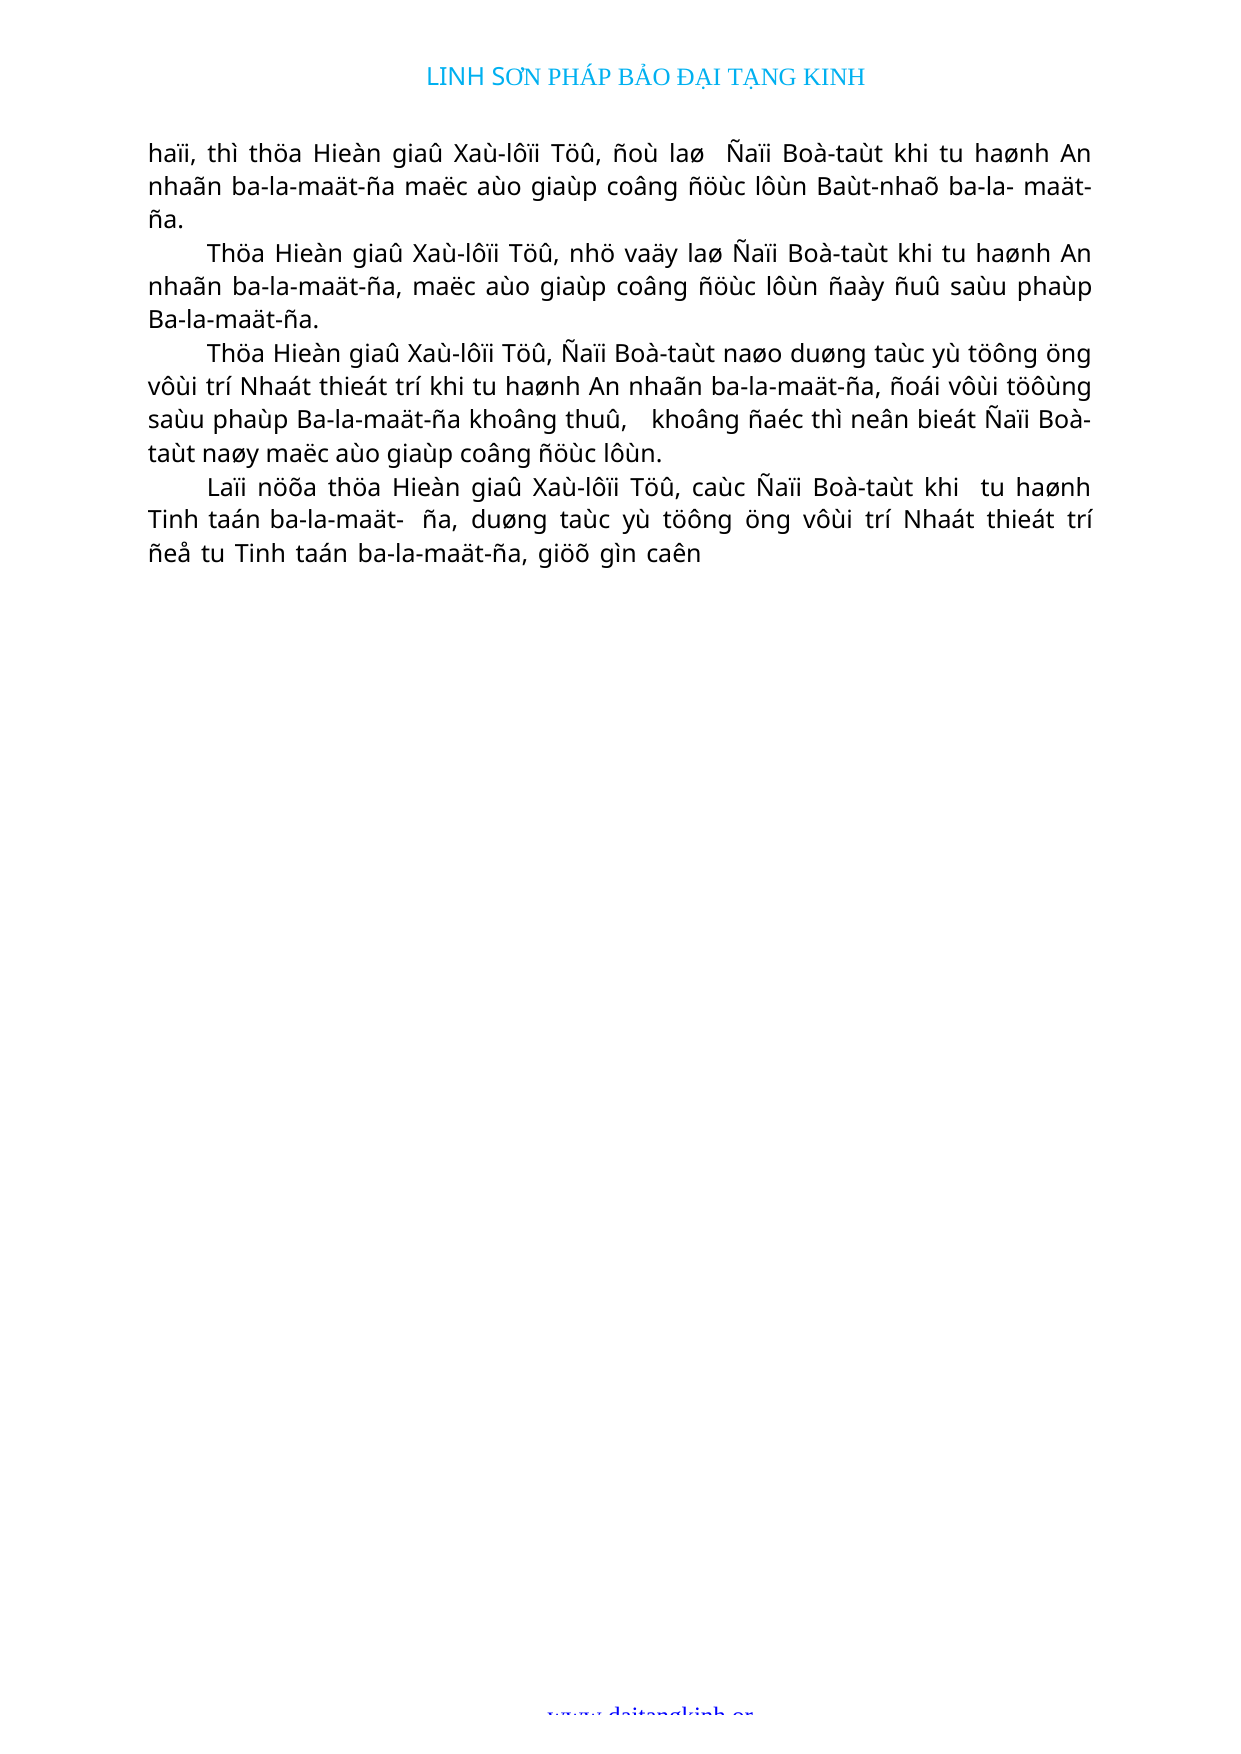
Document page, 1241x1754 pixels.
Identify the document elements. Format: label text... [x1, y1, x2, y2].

text Thöa Hieàn giaû Xaù-lôïi Töû, nhö vaäy laø Ñaïi Boà-taùt khi tu haønh An nhaãn ba-la-maät-ña, maëc aùo giaùp coâng ñöùc lôùn ñaày ñuû saùu phaùp Ba-la-maät-ña. [148, 236, 1093, 336]
text Laïi nöõa thöa Hieàn giaû Xaù-lôïi Töû, caùc Ñaïi Boà-taùt khi tu haønh Tinh taán ba-la-maät- ña, duøng taùc yù töông öng vôùi trí Nhaát thieát trí ñeå tu Tinh taán ba-la-maät-ña, giöõ gìn caên [148, 469, 1093, 570]
text Thöa Hieàn giaû Xaù-lôïi Töû, Ñaïi Boà-taùt naøo duøng taùc yù töông öng vôùi trí Nhaát thieát trí khi tu haønh An nhaãn ba-la-maät-ña, ñoái vôùi töôùng saùu phaùp Ba-la-maät-ña khoâng thuû, khoâng ñaéc thì neân bieát Ñaïi Boà-taùt naøy maëc aùo giaùp coâng ñöùc lôùn. [148, 336, 1093, 469]
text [148, 135, 1093, 236]
